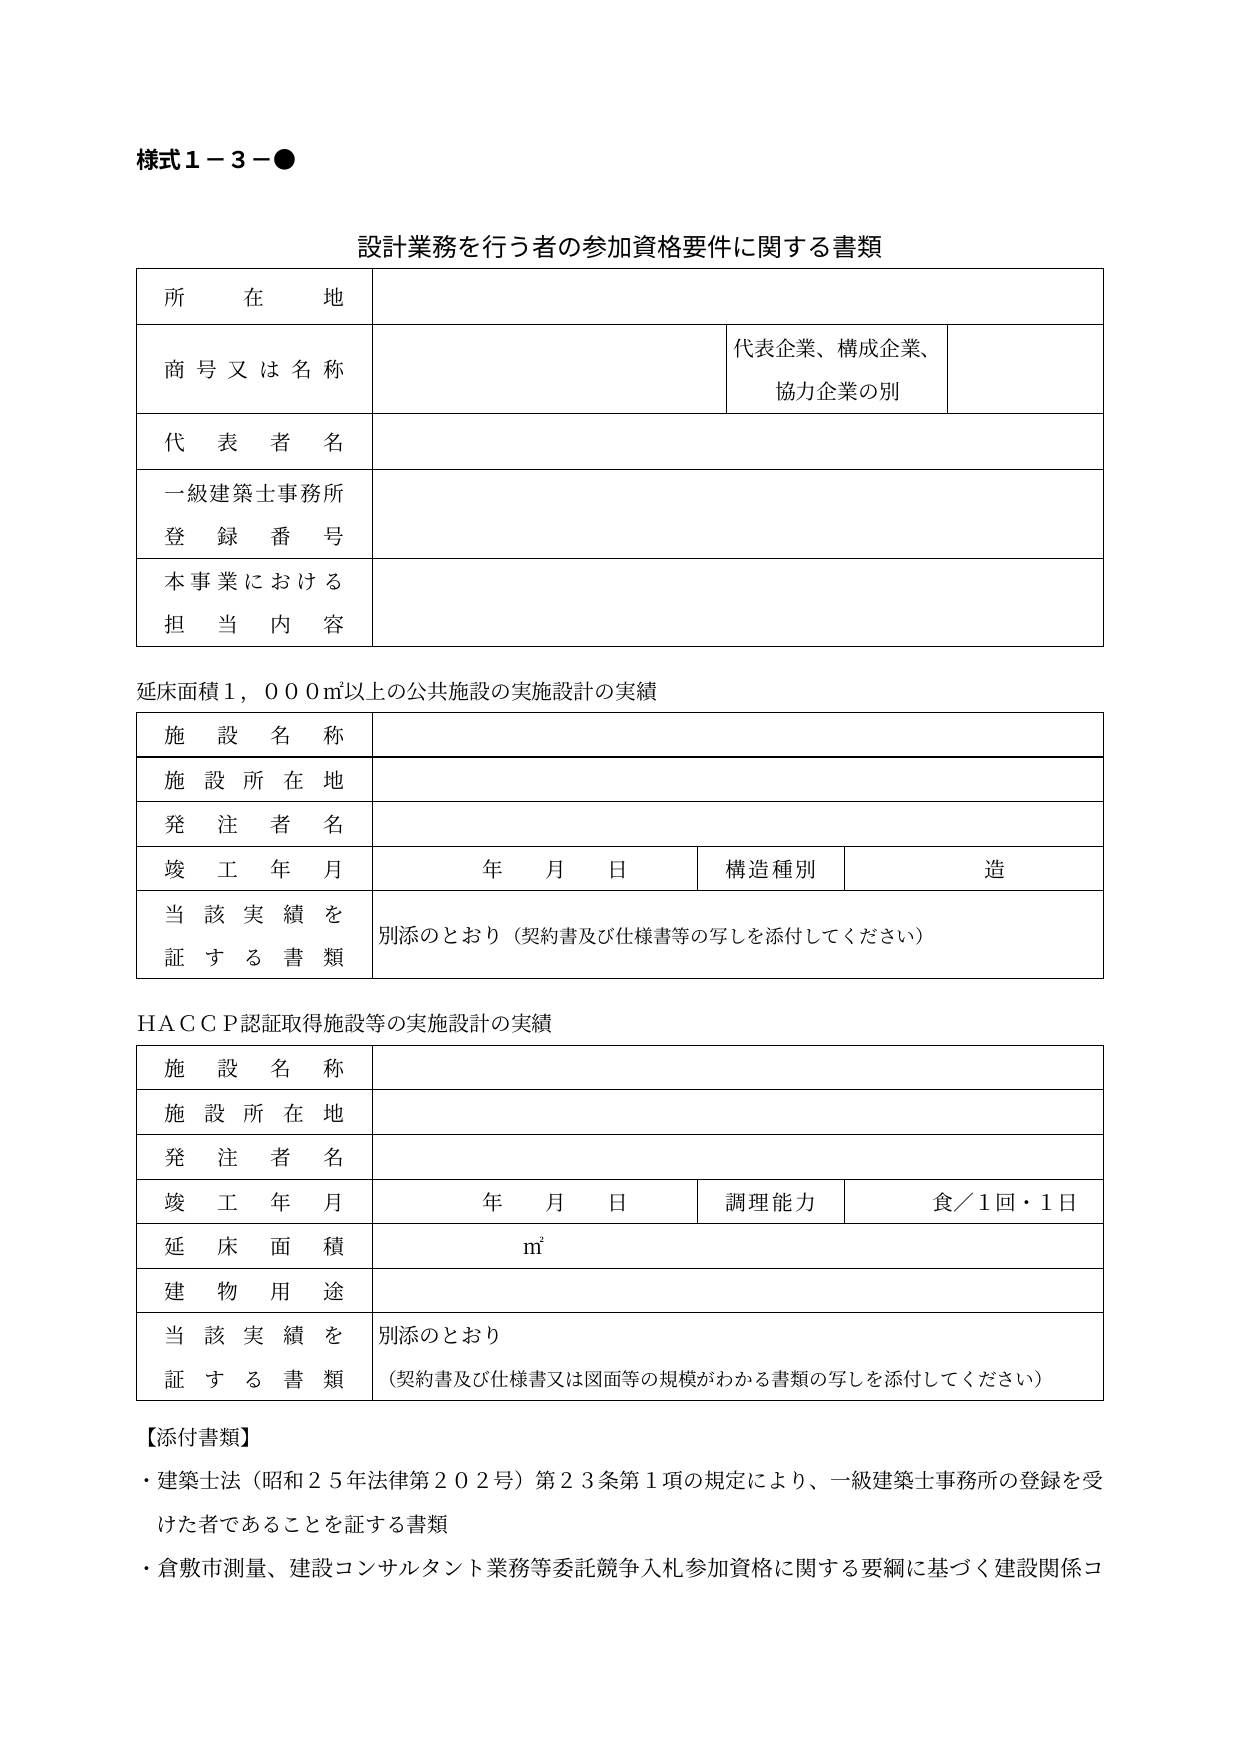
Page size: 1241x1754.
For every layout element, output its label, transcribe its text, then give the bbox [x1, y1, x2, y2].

table_cell [373, 758, 1103, 801]
table_cell 代表者名 [137, 414, 372, 469]
table_cell 一級建築士事務所 登録番号 [137, 470, 372, 557]
table_cell [373, 1269, 1103, 1312]
table_cell 造 [845, 847, 1103, 890]
table_cell [373, 559, 1103, 646]
table_cell [373, 802, 1103, 846]
table_cell 建物用途 [137, 1269, 372, 1312]
table_header 施設名称 [137, 1046, 372, 1089]
table_cell 発注者名 [137, 802, 372, 846]
table_cell 施設所在地 [137, 758, 372, 801]
table_cell 当該実績を 証する書類 [137, 1313, 372, 1400]
text ・建築士法（昭和２５年法律第２０２号）第２３条第１項の規定により、一級建築士事務所の登録を受けた者であることを証する書類 [136, 1458, 1104, 1545]
table_cell [373, 1135, 1103, 1178]
table_cell 当該実績を 証する書類 [137, 891, 372, 978]
table_cell 食／１回・１日 [845, 1180, 1103, 1223]
table_cell 別添のとおり（契約書及び仕様書等の写しを添付してください） [373, 891, 1103, 978]
table_cell [373, 470, 1103, 557]
table_cell 商号又は名称 [137, 325, 372, 412]
text ＨＡＣＣＰ認証取得施設等の実施設計の実績 [136, 1001, 1104, 1045]
table_cell [373, 325, 726, 412]
table_cell 施設所在地 [137, 1090, 372, 1134]
table_cell 竣工年月 [137, 1180, 372, 1223]
table_header 施設名称 [137, 713, 372, 756]
table_cell 別添のとおり （契約書及び仕様書又は図面等の規模がわかる書類の写しを添付してください） [373, 1313, 1103, 1400]
text 【添付書類】 [136, 1414, 1104, 1458]
table_cell 年 月 日 [373, 1180, 697, 1223]
table_cell 延床面積 [137, 1224, 372, 1268]
table_header [373, 1046, 1103, 1089]
table_cell 年 月 日 [373, 847, 697, 890]
table_cell 構造種別 [698, 847, 844, 890]
table_header [373, 269, 1103, 324]
table_cell [948, 325, 1103, 412]
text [136, 1545, 1104, 1588]
table_header 所在地 [137, 269, 372, 324]
table_cell ㎡ [373, 1224, 1103, 1268]
table_header [373, 713, 1103, 756]
text 設計業務を行う者の参加資格要件に関する書類 [136, 224, 1104, 267]
table_cell 代表企業、構成企業、 協力企業の別 [727, 325, 947, 412]
table_cell 本事業における 担当内容 [137, 559, 372, 646]
table_cell [373, 1090, 1103, 1134]
subtitle 様式１－３－● [136, 137, 1104, 180]
table_cell 発注者名 [137, 1135, 372, 1178]
table_cell 調理能力 [698, 1180, 844, 1223]
text 延床面積１，０００㎡以上の公共施設の実施設計の実績 [136, 668, 1104, 712]
table_cell [373, 414, 1103, 469]
table_cell 竣工年月 [137, 847, 372, 890]
